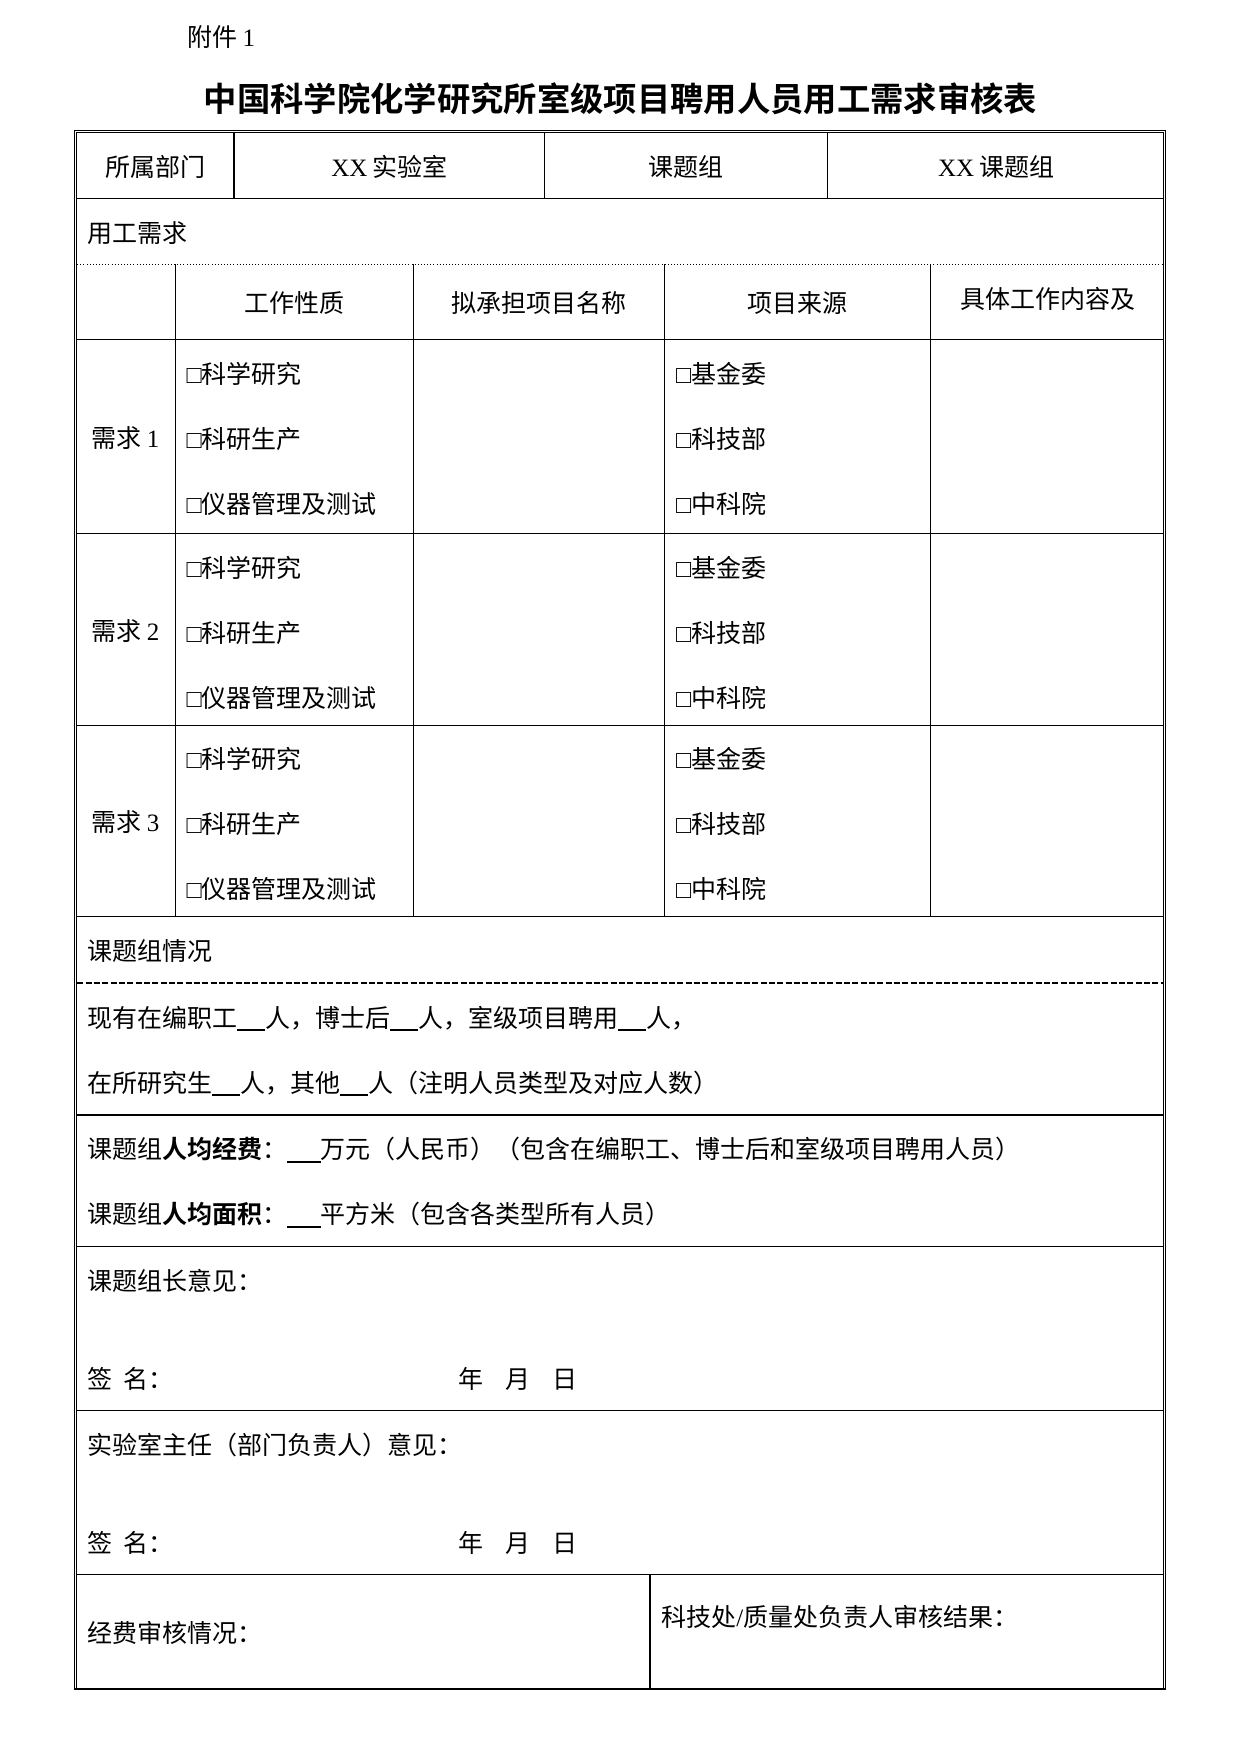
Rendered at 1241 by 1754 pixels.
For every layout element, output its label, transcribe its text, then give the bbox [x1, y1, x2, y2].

table_header 所属部门 [77, 133, 233, 198]
table_cell 需求1 [77, 340, 175, 533]
table_cell 课题组人均经费： 万元（人民币）（包含在编职工、博士后和室级项目聘用人员） 课题组人均面积： 平方米（包含各类型所有人员） [77, 1116, 1163, 1246]
table_cell 实验室主任（部门负责人）意见： 签 名： 年 月 日 [77, 1411, 1163, 1574]
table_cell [77, 1575, 649, 1688]
table_cell □科学研究 □科研生产 □仪器管理及测试 □行政管理 □行政秘书 □财务助理 [176, 340, 413, 533]
table_cell [931, 534, 1163, 724]
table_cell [651, 1575, 1163, 1688]
table_cell 项目来源 [665, 264, 930, 339]
table_cell 课题组长意见： 签 名： 年 月 日 [77, 1247, 1163, 1410]
table_cell □科学研究 □科研生产 □仪器管理及测试 □行政管理 □行政秘书 □财务助理 [176, 726, 413, 916]
table_cell [77, 264, 175, 339]
table_cell [931, 726, 1163, 916]
table_cell □基金委 □科技部 □中科院 □地方与企业 □其它______ [665, 534, 930, 724]
table_cell 需求3 [77, 726, 175, 916]
table_cell [414, 534, 664, 724]
table_header XX课题组 [828, 133, 1163, 198]
table_cell 需求2 [77, 534, 175, 724]
table_cell 具体工作内容及 工作地点 [931, 264, 1163, 339]
text 中国科学院化学研究所室级项目聘用人员用工需求审核表 [187, 64, 1053, 129]
table_cell 现有在编职工 人，博士后 人，室级项目聘用 人， 在所研究生 人，其他 人（注明人员类型及对应人数） [77, 982, 1163, 1114]
table_cell 用工需求 [77, 199, 1163, 264]
table_cell 工作性质 [176, 264, 413, 339]
table_cell 课题组情况 [77, 917, 1163, 982]
table_cell □基金委 □科技部 □中科院 □地方与企业 □其它______ [665, 340, 930, 533]
table_cell [931, 340, 1163, 533]
table_cell 拟承担项目名称 [414, 264, 664, 339]
table_header 课题组 [545, 133, 827, 198]
table_header XX实验室 [235, 133, 544, 198]
table_cell [414, 726, 664, 916]
table_cell [414, 340, 664, 533]
table_cell □基金委 □科技部 □中科院 □地方与企业 □其它______ [665, 726, 930, 916]
table_cell □科学研究 □科研生产 □仪器管理及测试 □行政管理 □行政秘书 □财务助理 [176, 534, 413, 724]
